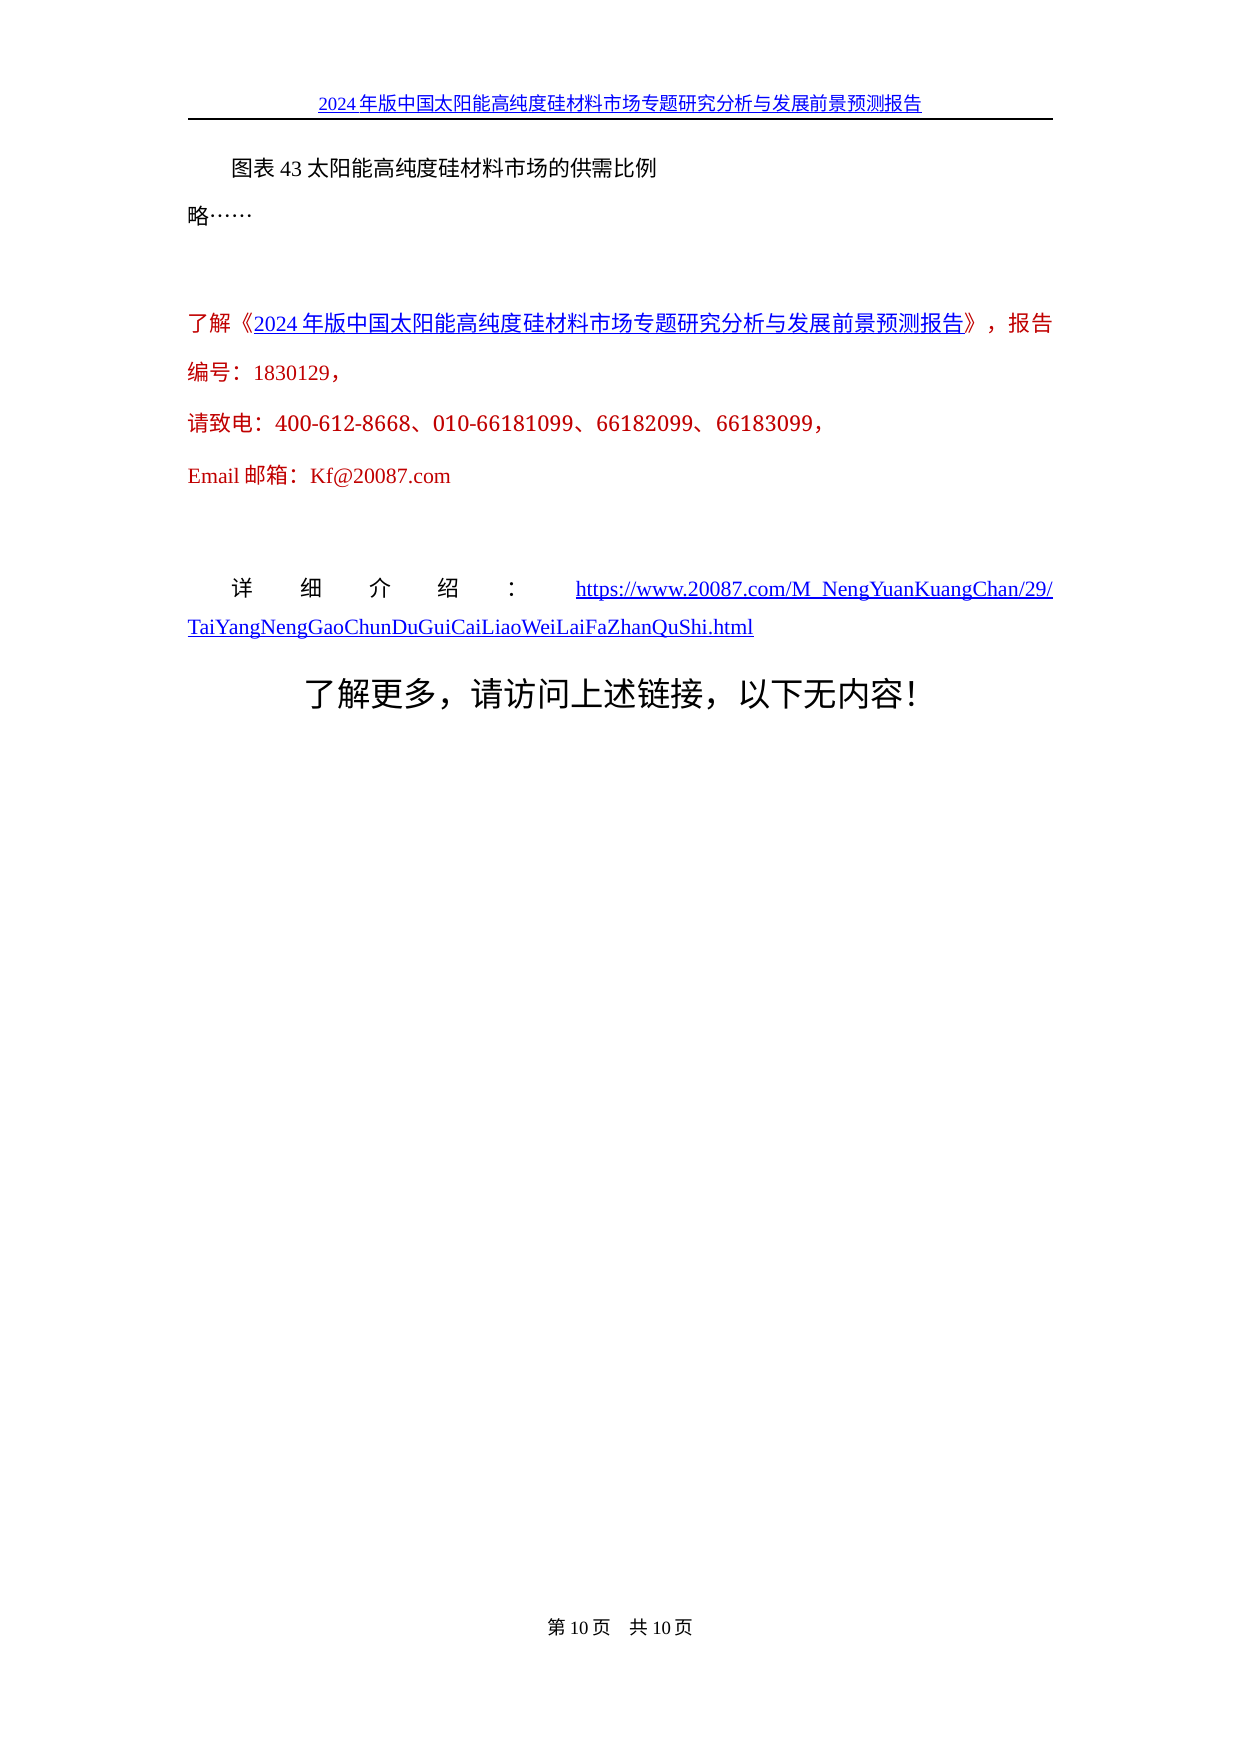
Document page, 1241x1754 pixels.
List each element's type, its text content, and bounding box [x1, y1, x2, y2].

text Email邮箱：Kf@20087.com [187, 457, 1053, 490]
title 了解更多，请访问上述链接，以下无内容！ [187, 659, 1053, 724]
text 了解《2024年版中国太阳能高纯度硅材料市场专题研究分析与发展前景预测报告》，报告编号：1830129， [187, 305, 1053, 387]
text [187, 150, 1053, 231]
text 详细介绍：https://www.20087.com/M_NengYuanKuangChan/29/TaiYangNengGaoChunDuGuiCaiLiaoWeiLaiFaZhanQuShi.html [187, 570, 1053, 643]
text 请致电：400-612-8668、010-66181099、66182099、66183099， [187, 406, 1053, 438]
